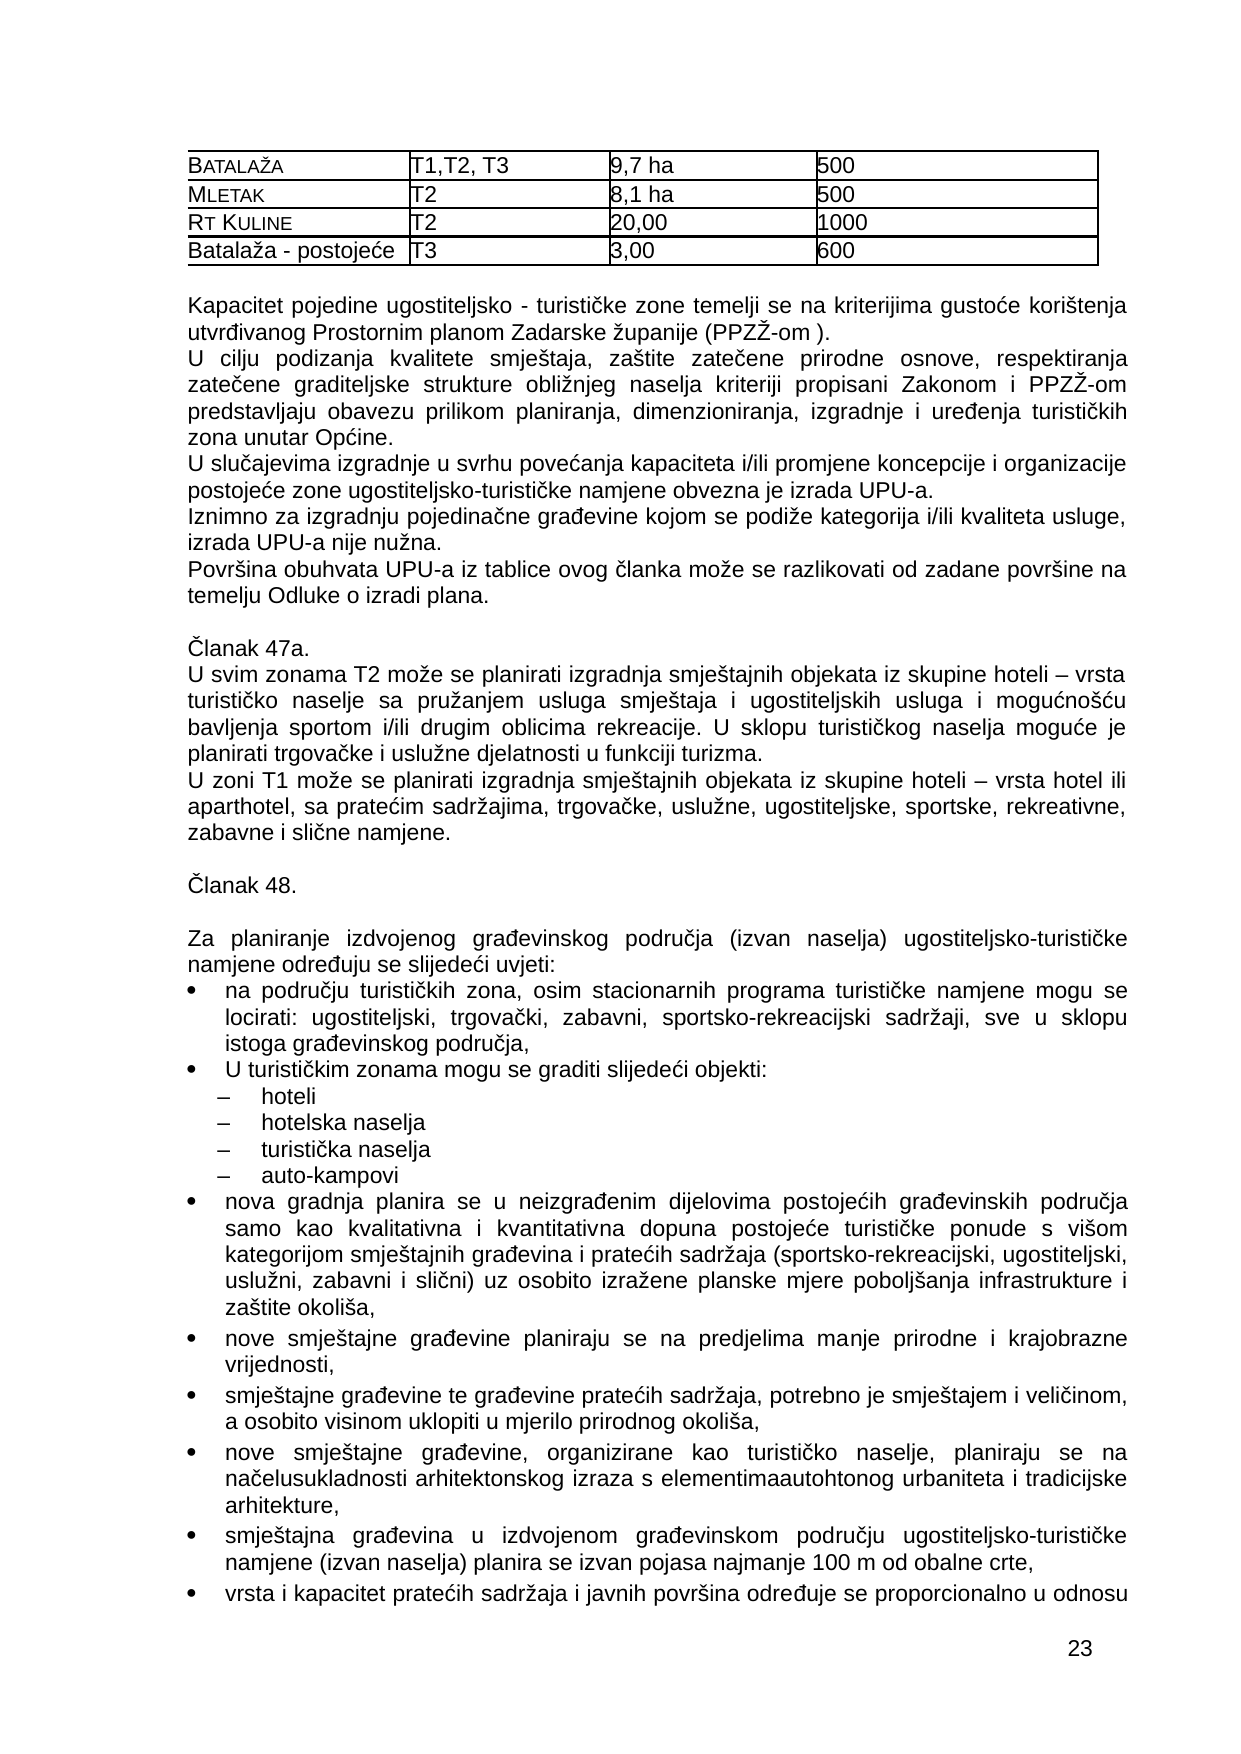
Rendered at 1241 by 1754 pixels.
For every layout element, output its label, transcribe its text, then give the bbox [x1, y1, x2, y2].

table_cell 500 [818, 152, 1097, 178]
list na području turističkih zona, osim stacionarnih programa turističke namjene mogu se locirati: ugostiteljski, trgovački, zabavni, sportsko-rekreacijski sadržaji, sve u sklopu istoga građevinskog područja, [187, 977, 1128, 1056]
table_cell 9,7 ha [611, 152, 816, 178]
table_cell 8,1 ha [611, 181, 816, 207]
list smještajne građevine te građevine pratećih sadržaja, potrebno je smještajem i veličinom, a osobito visinom uklopiti u mjerilo prirodnog okoliša, [187, 1382, 1128, 1434]
table_cell T2 [411, 181, 609, 207]
table_cell 20,00 [611, 209, 816, 235]
table_cell 600 [818, 238, 1097, 264]
list hoteli [217, 1083, 1093, 1109]
text Iznimno za izgradnju pojedinačne građevine kojom se podiže kategorija i/ili kvaliteta usluge, izrada UPU-a nije nužna. [187, 503, 1127, 556]
text U zoni T1 može se planirati izgradnja smještajnih objekata iz skupine hoteli – vrsta hotel ili aparthotel, sa pratećim sadržajima, trgovačke, uslužne, ugostiteljske, sportske, rekreativne, zabavne i slične namjene. [187, 767, 1127, 846]
table_cell 3,00 [611, 238, 816, 264]
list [187, 1579, 1128, 1606]
list nove smještajne građevine planiraju se na predjelima manje prirodne i krajobrazne vrijednosti, [187, 1324, 1128, 1377]
text Površina obuhvata UPU-a iz tablice ovog članka može se razlikovati od zadane površine na temelju Odluke o izradi plana. [187, 556, 1127, 608]
table_cell BATALAŽA [188, 152, 409, 178]
table_cell RT KULINE [188, 209, 409, 235]
text U slučajevima izgradnje u svrhu povećanja kapaciteta i/ili promjene koncepcije i organizacije postojeće zone ugostiteljsko-turističke namjene obvezna je izrada UPU-a. [187, 450, 1127, 503]
table_cell 1000 [818, 209, 1097, 235]
table_cell 500 [818, 181, 1097, 207]
text Članak 47a. [187, 635, 1128, 661]
table_cell Batalaža - postojeće [188, 238, 409, 264]
list smještajna građevina u izdvojenom građevinskom području ugostiteljsko-turističke namjene (izvan naselja) planira se izvan pojasa najmanje 100 m od obalne crte, [187, 1522, 1127, 1575]
list auto-kampovi [217, 1162, 1093, 1188]
table_cell MLETAK [188, 181, 409, 207]
text Članak 48. [187, 872, 1128, 898]
list nova gradnja planira se u neizgrađenim dijelovima postojećih građevinskih područja samo kao kvalitativna i kvantitativna dopuna postojeće turističke ponude s višom kategorijom smještajnih građevina i pratećih sadržaja (sportsko-rekreacijski, ugostiteljski, uslužni, zabavni i slični) uz osobito izražene planske mjere poboljšanja infrastrukture i zaštite okoliša, [187, 1188, 1128, 1320]
text Kapacitet pojedine ugostiteljsko - turističke zone temelji se na kriterijima gustoće korištenja utvrđivanog Prostornim planom Zadarske županije (PPZŽ-om ). [187, 292, 1128, 345]
text U svim zonama T2 može se planirati izgradnja smještajnih objekata iz skupine hoteli – vrsta turističko naselje sa pružanjem usluga smještaja i ugostiteljskih usluga i mogućnošću bavljenja sportom i/ili drugim oblicima rekreacije. U sklopu turističkog naselja moguće je planirati trgovačke i uslužne djelatnosti u funkciji turizma. [187, 661, 1127, 767]
list hotelska naselja [217, 1109, 1093, 1136]
text Za planiranje izdvojenog građevinskog područja (izvan naselja) ugostiteljsko-turističke namjene određuju se slijedeći uvjeti: [187, 925, 1128, 977]
list U turističkim zonama mogu se graditi slijedeći objekti: [187, 1056, 1093, 1083]
list nove smještajne građevine, organizirane kao turističko naselje, planiraju se na načelusukladnosti arhitektonskog izraza s elementimaautohtonog urbaniteta i tradicijske arhitekture, [187, 1439, 1128, 1518]
text U cilju podizanja kvalitete smještaja, zaštite zatečene prirodne osnove, respektiranja zatečene graditeljske strukture obližnjeg naselja kriteriji propisani Zakonom i PPZŽ-om predstavljaju obavezu prilikom planiranja, dimenzioniranja, izgradnje i uređenja turističkih zona unutar Općine. [187, 345, 1128, 450]
list turistička naselja [217, 1136, 1093, 1162]
table_cell T3 [411, 238, 609, 264]
table_cell T2 [411, 209, 609, 235]
table_cell T1,T2, T3 [411, 152, 609, 178]
